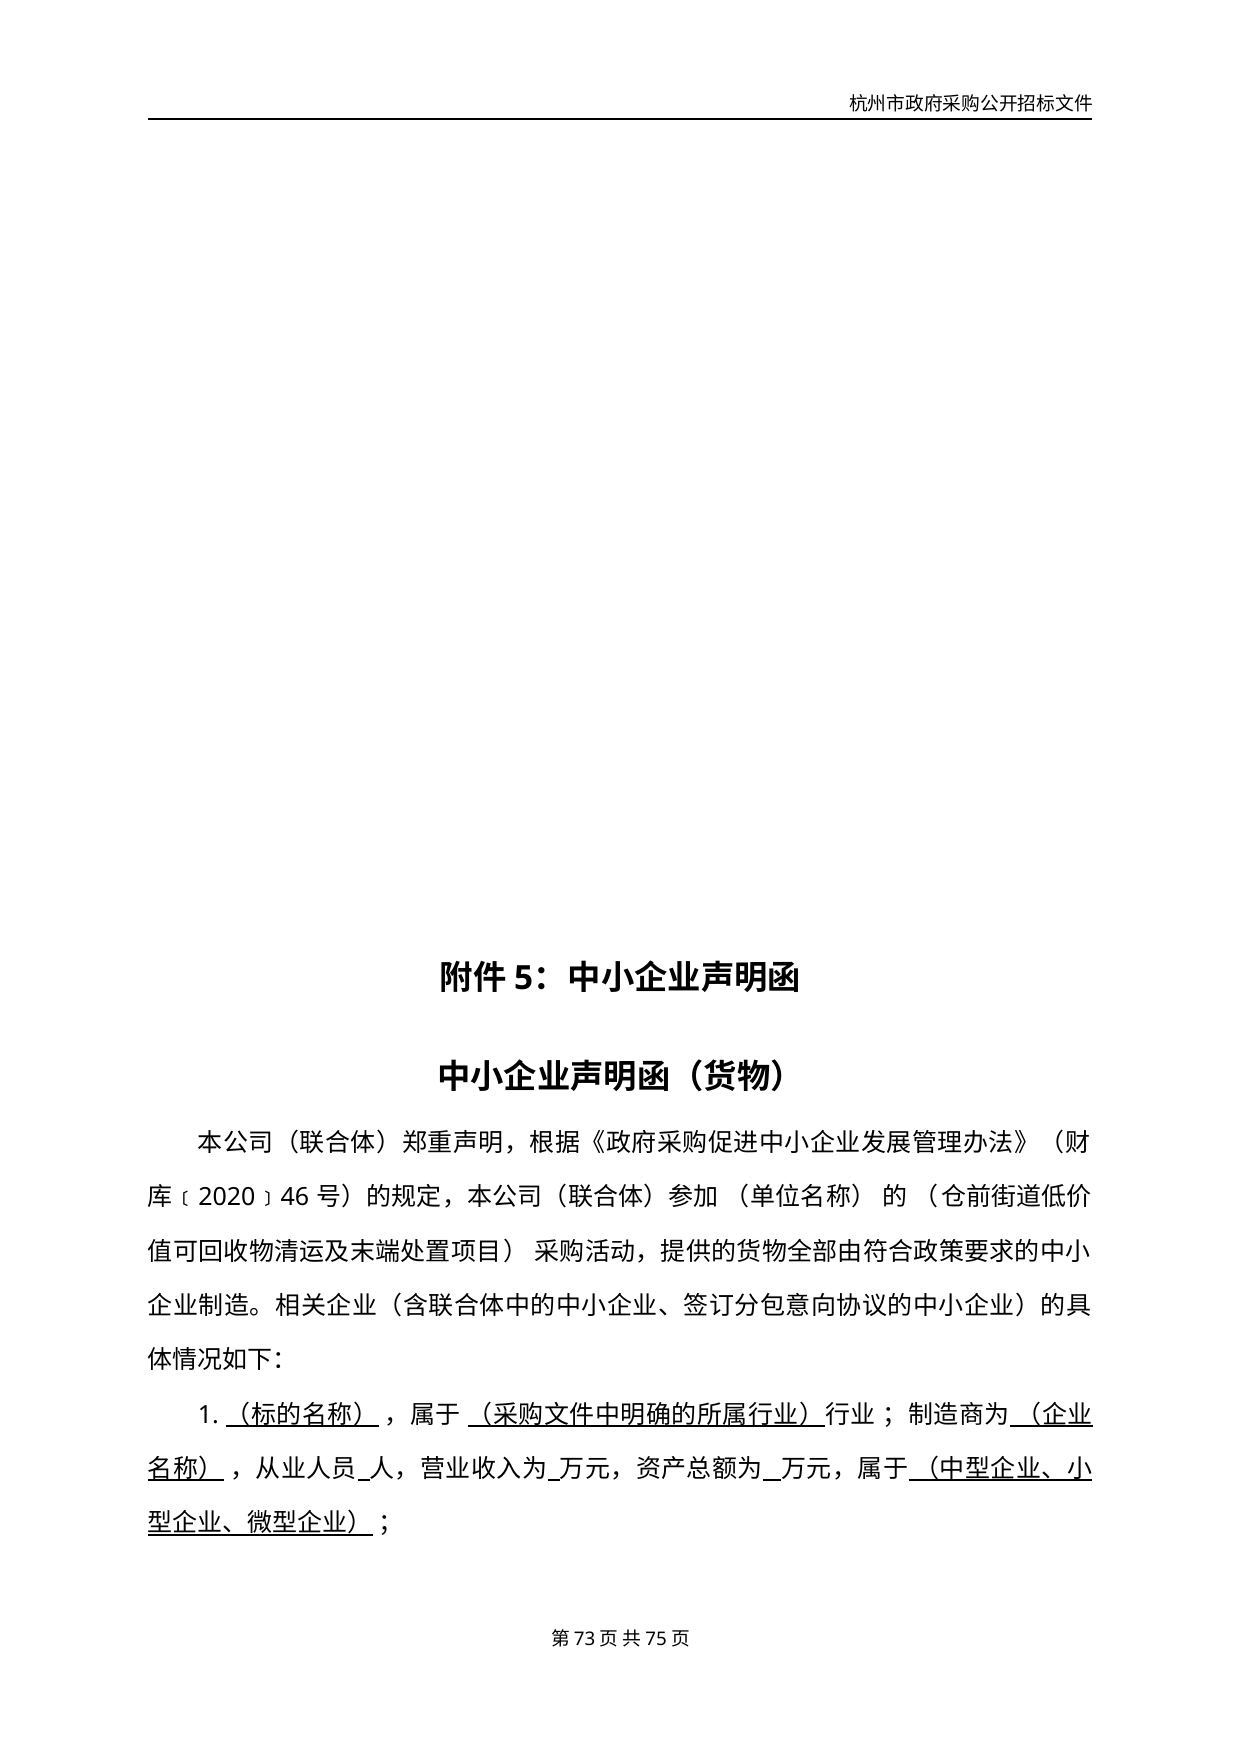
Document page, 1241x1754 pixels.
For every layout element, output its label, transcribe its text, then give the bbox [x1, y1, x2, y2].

text 附件5：中小企业声明函 [148, 950, 1092, 999]
text 本公司（联合体）郑重声明，根据《政府采购促进中小企业发展管理办法》（财库﹝2020﹞46 号）的规定，本公司（联合体）参加 （单位名称） 的 （仓前街道低价值可回收物清运及末端处置项目） 采购活动，提供的货物全部由符合政策要求的中小企业制造。相关企业（含联合体中的中小企业、签订分包意向协议的中小企业）的具体情况如下： [148, 1122, 1092, 1376]
text 1. （标的名称） ，属于 （采购文件中明确的所属行业）行业 ；制造商为 （企业名称） ，从业人员 人，营业收入为 万元，资产总额为 万元，属于 （中型企业、小型企业、微型企业） ； [148, 1394, 1092, 1539]
text 中小企业声明函（货物） [148, 1050, 1092, 1098]
